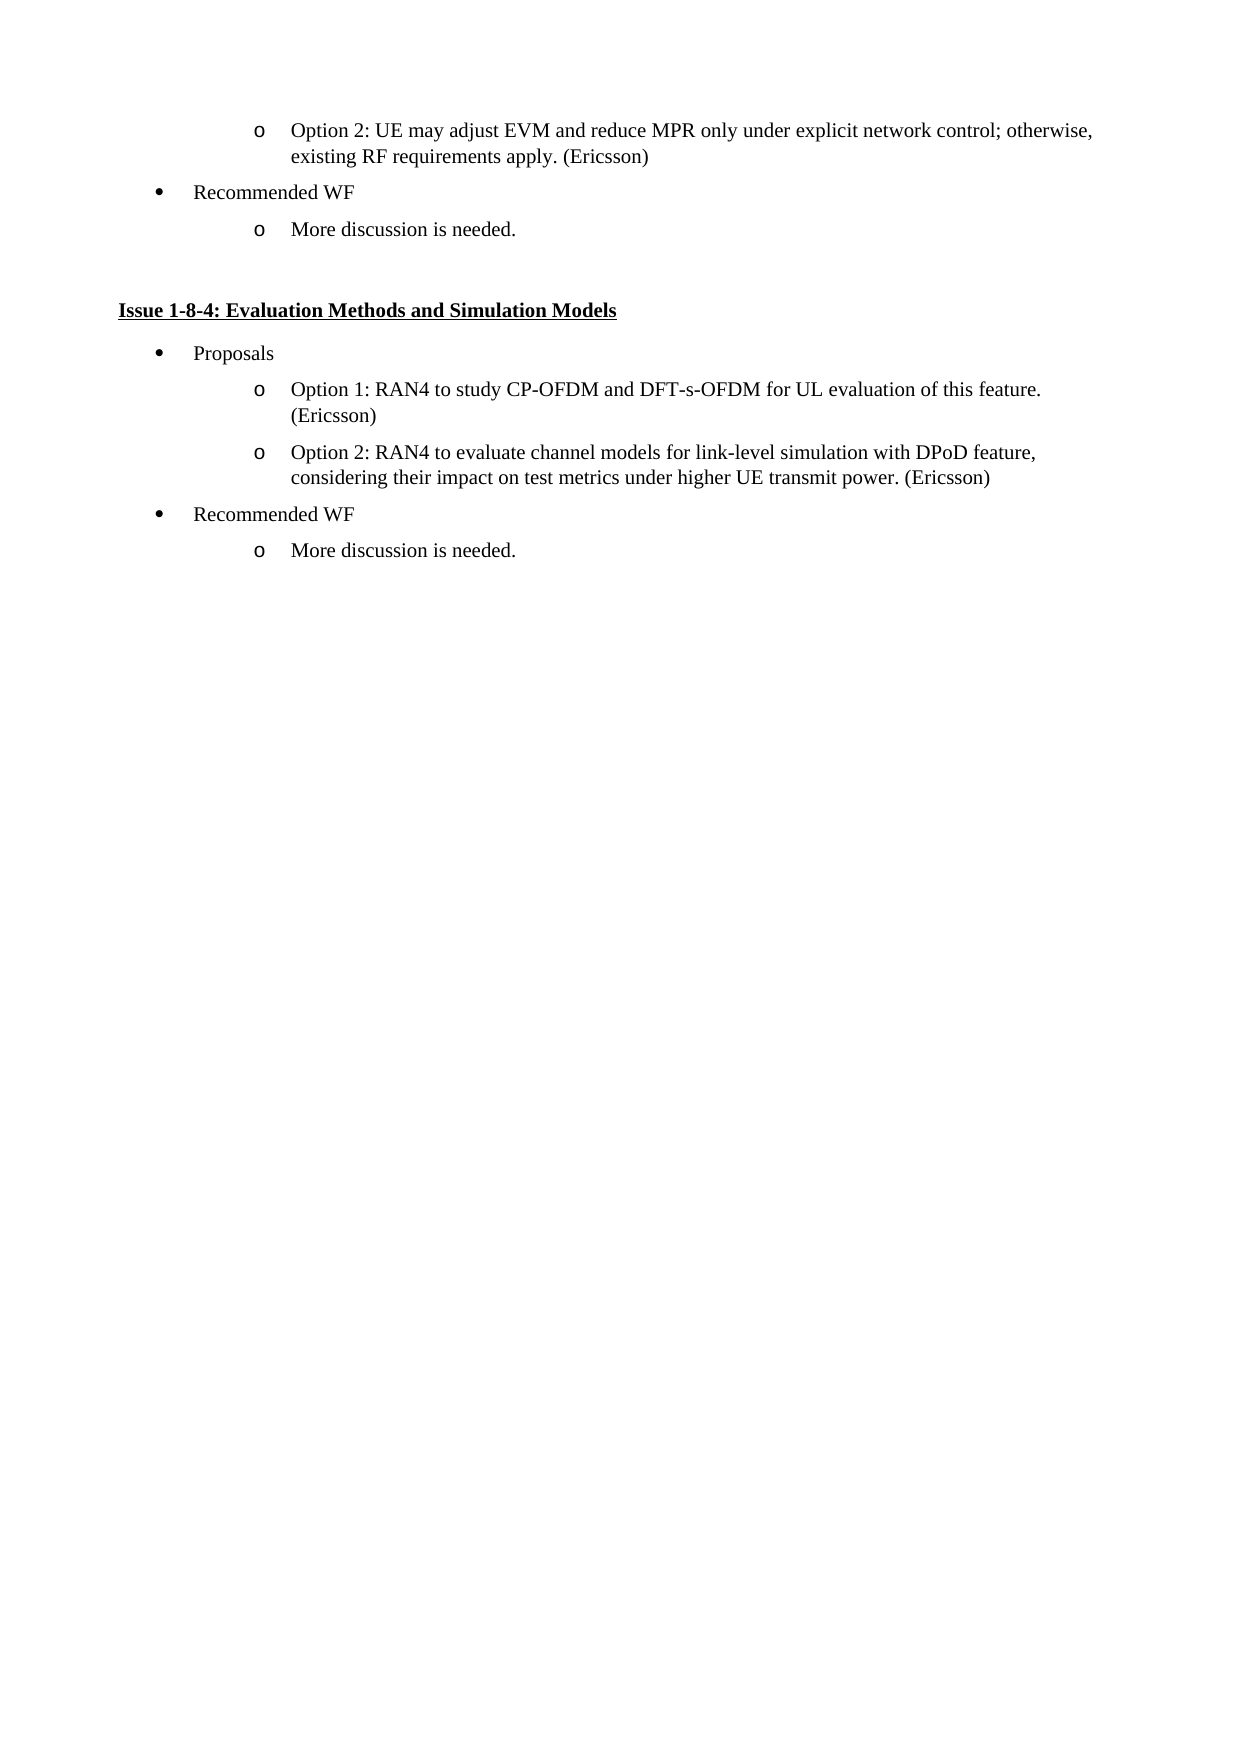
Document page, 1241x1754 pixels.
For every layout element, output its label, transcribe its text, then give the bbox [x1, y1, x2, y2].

list Option 2: UE may adjust EVM and reduce MPR only under explicit network control; otherwise, existing RF requirements apply. (Ericsson) [253, 118, 1122, 168]
list More discussion is needed. [253, 538, 1122, 564]
list Option 1: RAN4 to study CP-OFDM and DFT-s-OFDM for UL evaluation of this feature. (Ericsson) [253, 377, 1122, 427]
list Recommended WF [156, 180, 1122, 204]
list Recommended WF [156, 502, 1122, 526]
text Issue 1-8-4: Evaluation Methods and Simulation Models [118, 298, 1122, 322]
list Option 2: RAN4 to evaluate channel models for link-level simulation with DPoD feature, considering their impact on test metrics under higher UE transmit power. (Ericsson) [253, 439, 1122, 489]
list More discussion is needed. [253, 217, 1122, 243]
list Proposals [156, 341, 1122, 365]
